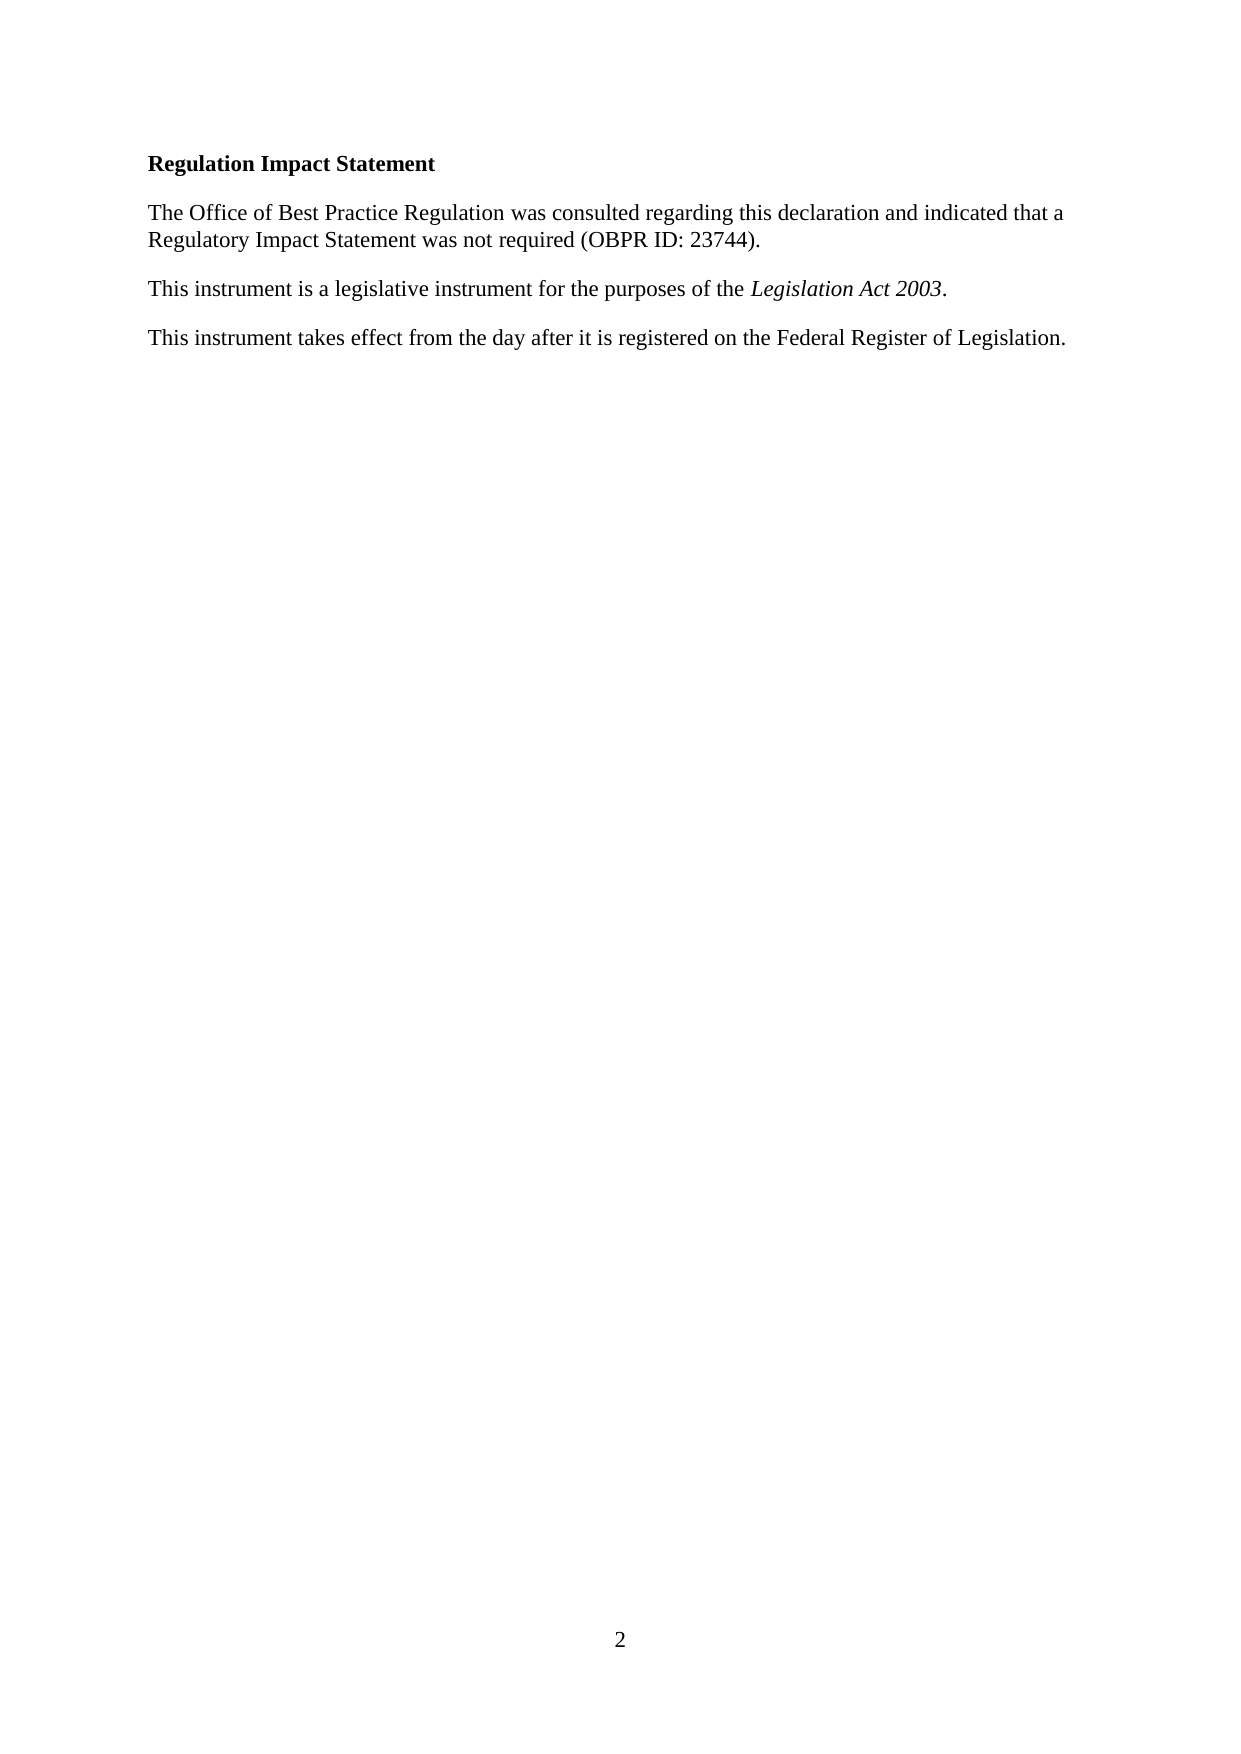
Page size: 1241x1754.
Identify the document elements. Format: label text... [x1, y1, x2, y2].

text Regulation Impact Statement [148, 150, 1092, 176]
text The Office of Best Practice Regulation was consulted regarding this declaration and indicated that a Regulatory Impact Statement was not required (OBPR ID: 23744). [148, 199, 1092, 252]
text This instrument takes effect from the day after it is registered on the Federal Register of Legislation. [148, 324, 1092, 351]
text This instrument is a legislative instrument for the purposes of the Legislation Act 2003. [148, 275, 1092, 301]
